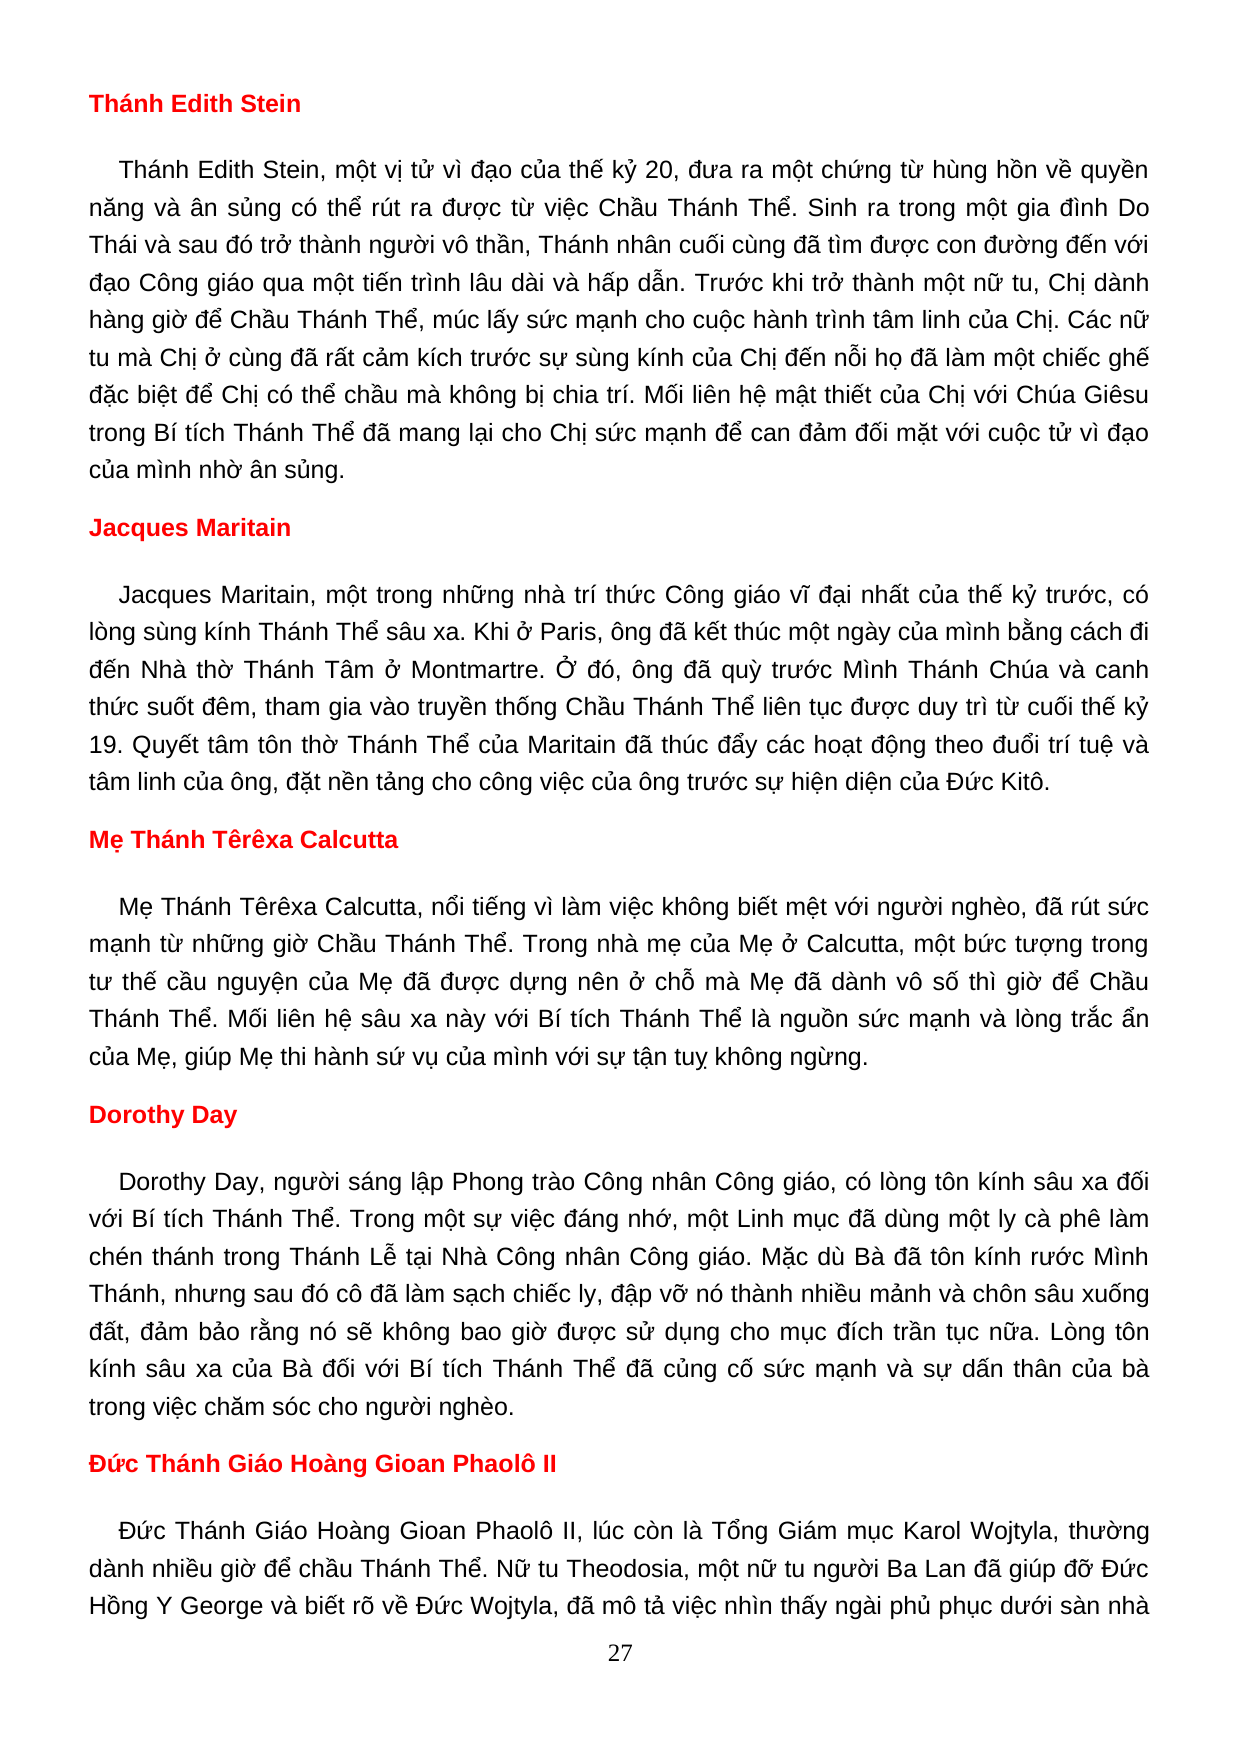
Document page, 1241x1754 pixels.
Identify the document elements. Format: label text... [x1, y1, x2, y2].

text Dorothy Day [89, 1100, 1152, 1129]
text Thánh Edith Stein, một vị tử vì đạo của thế kỷ 20, đưa ra một chứng từ hùng hồn về quyền năng và ân sủng có thể rút ra được từ việc Chầu Thánh Thể. Sinh ra trong một gia đình Do Thái và sau đó trở thành người vô thần, Thánh nhân cuối cùng đã tìm được con đường đến với đạo Công giáo qua một tiến trình lâu dài và hấp dẫn. Trước khi trở thành một nữ tu, Chị dành hàng giờ để Chầu Thánh Thể, múc lấy sức mạnh cho cuộc hành trình tâm linh của Chị. Các nữ tu mà Chị ở cùng đã rất cảm kích trước sự sùng kính của Chị đến nỗi họ đã làm một chiếc ghế đặc biệt để Chị có thể chầu mà không bị chia trí. Mối liên hệ mật thiết của Chị với Chúa Giêsu trong Bí tích Thánh Thể đã mang lại cho Chị sức mạnh để can đảm đối mặt với cuộc tử vì đạo của mình nhờ ân sủng. [89, 147, 1152, 484]
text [89, 1507, 1152, 1620]
text Dorothy Day, người sáng lập Phong trào Công nhân Công giáo, có lòng tôn kính sâu xa đối với Bí tích Thánh Thể. Trong một sự việc đáng nhớ, một Linh mục đã dùng một ly cà phê làm chén thánh trong Thánh Lễ tại Nhà Công nhân Công giáo. Mặc dù Bà đã tôn kính rước Mình Thánh, nhưng sau đó cô đã làm sạch chiếc ly, đập vỡ nó thành nhiều mảnh và chôn sâu xuống đất, đảm bảo rằng nó sẽ không bao giờ được sử dụng cho mục đích trần tục nữa. Lòng tôn kính sâu xa của Bà đối với Bí tích Thánh Thể đã củng cố sức mạnh và sự dấn thân của bà trong việc chăm sóc cho người nghèo. [89, 1158, 1152, 1420]
text Thánh Edith Stein [89, 89, 1152, 117]
text Đức Thánh Giáo Hoàng Gioan Phaolô II [89, 1449, 1152, 1478]
text Jacques Maritain [89, 513, 1152, 542]
text Mẹ Thánh Têrêxa Calcutta [89, 825, 1152, 854]
text Mẹ Thánh Têrêxa Calcutta, nổi tiếng vì làm việc không biết mệt với người nghèo, đã rút sức mạnh từ những giờ Chầu Thánh Thể. Trong nhà mẹ của Mẹ ở Calcutta, một bức tượng trong tư thế cầu nguyện của Mẹ đã được dựng nên ở chỗ mà Mẹ đã dành vô số thì giờ để Chầu Thánh Thể. Mối liên hệ sâu xa này với Bí tích Thánh Thể là nguồn sức mạnh và lòng trắc ẩn của Mẹ, giúp Mẹ thi hành sứ vụ của mình với sự tận tuỵ không ngừng. [89, 883, 1152, 1071]
text Jacques Maritain, một trong những nhà trí thức Công giáo vĩ đại nhất của thế kỷ trước, có lòng sùng kính Thánh Thể sâu xa. Khi ở Paris, ông đã kết thúc một ngày của mình bằng cách đi đến Nhà thờ Thánh Tâm ở Montmartre. Ở đó, ông đã quỳ trước Mình Thánh Chúa và canh thức suốt đêm, tham gia vào truyền thống Chầu Thánh Thể liên tục được duy trì từ cuối thế kỷ 19. Quyết tâm tôn thờ Thánh Thể của Maritain đã thúc đẩy các hoạt động theo đuổi trí tuệ và tâm linh của ông, đặt nền tảng cho công việc của ông trước sự hiện diện của Đức Kitô. [89, 571, 1152, 796]
